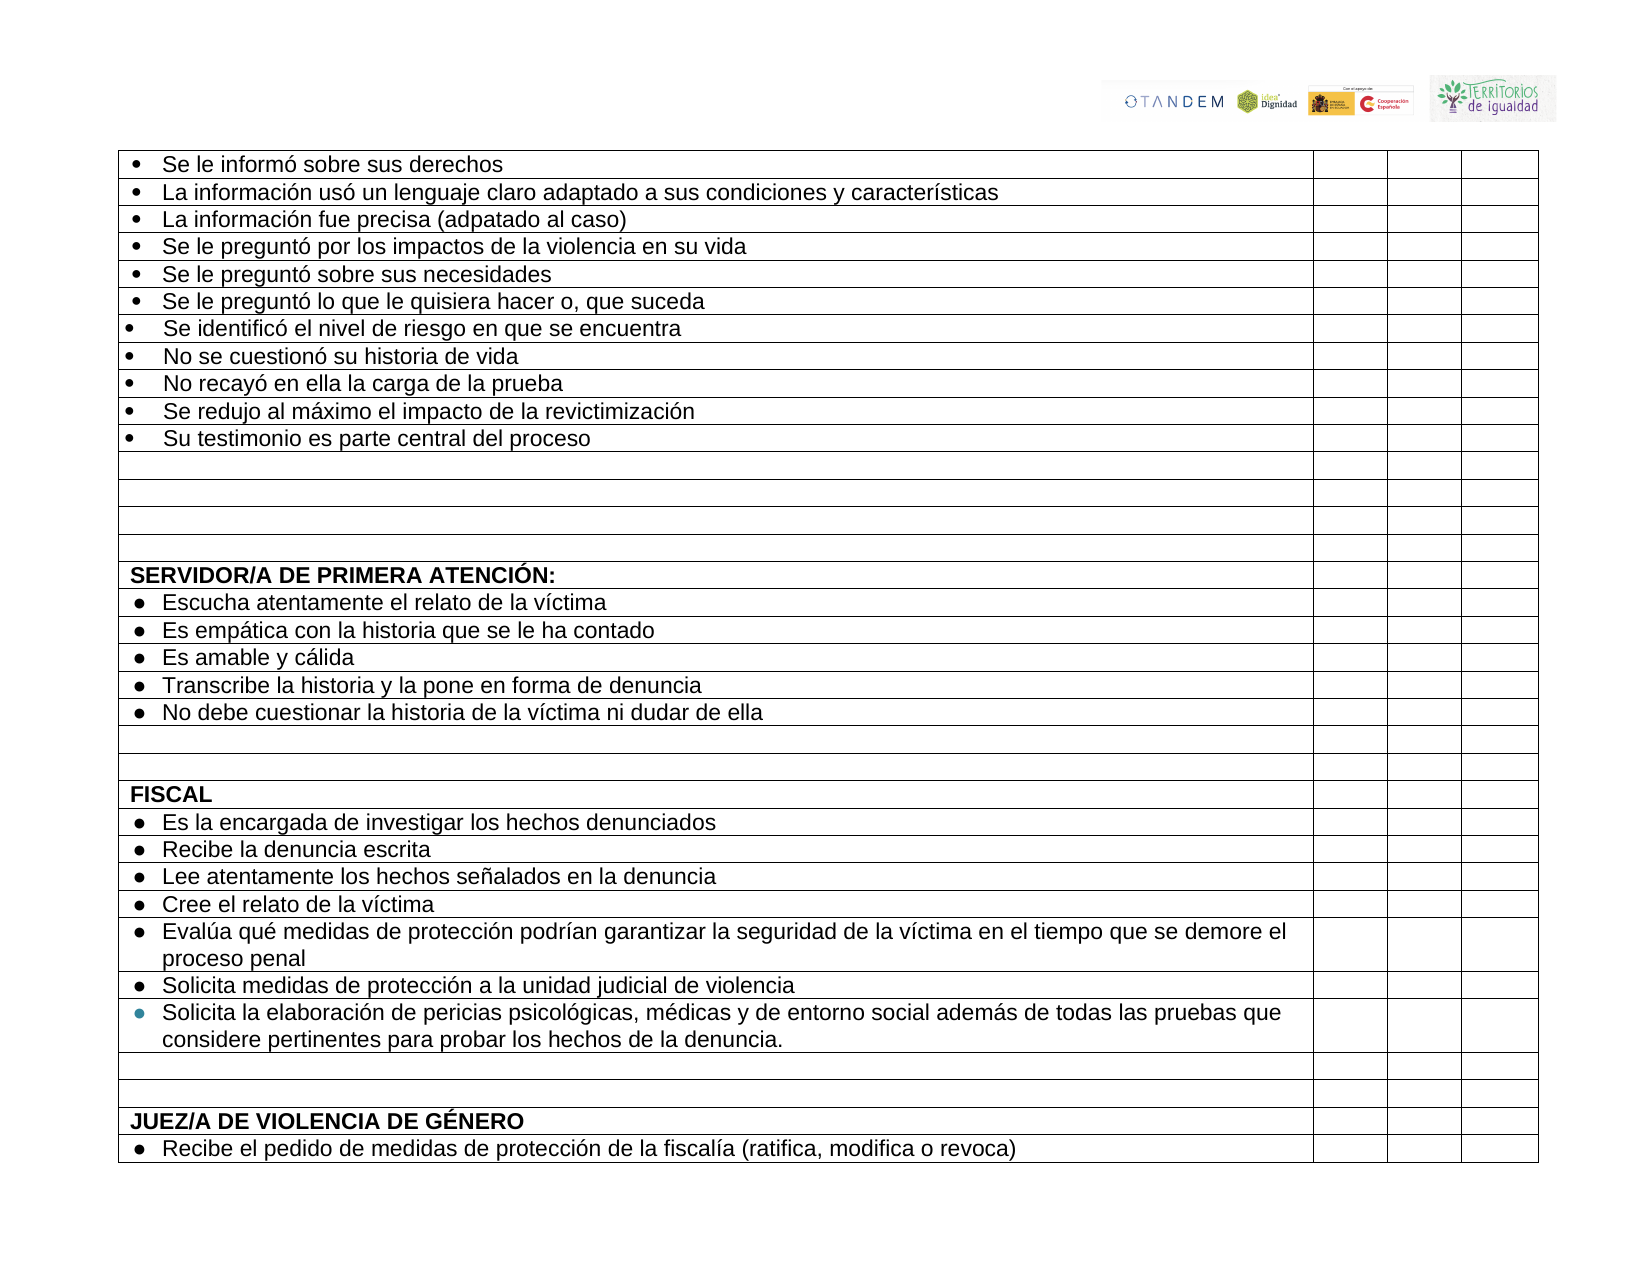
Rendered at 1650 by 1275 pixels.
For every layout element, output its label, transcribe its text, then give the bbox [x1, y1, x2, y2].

table_cell [1314, 535, 1387, 561]
table_cell [1462, 836, 1538, 862]
table_cell [1462, 891, 1538, 917]
table_cell [1388, 343, 1461, 369]
table_cell [1314, 644, 1387, 671]
table_cell [1462, 1053, 1538, 1079]
table_cell [1388, 535, 1461, 561]
table_cell [1388, 644, 1461, 671]
table_cell [1462, 699, 1538, 725]
table_cell [119, 535, 1313, 561]
table_cell [1462, 179, 1538, 205]
table_cell Lee atentamente los hechos señalados en la denuncia [119, 863, 1313, 890]
table_cell Evalúa qué medidas de protección podrían garantizar la seguridad de la víctima en el tiempo que se demore el proceso penal [119, 918, 1313, 971]
table_cell [1462, 261, 1538, 287]
table_cell JUEZ/A DE VIOLENCIA DE GÉNERO [119, 1108, 1313, 1134]
table_cell [1388, 699, 1461, 725]
table_cell [1314, 179, 1387, 205]
table_cell [1388, 206, 1461, 232]
table_cell Transcribe la historia y la pone en forma de denuncia [119, 672, 1313, 698]
table_cell [1388, 809, 1461, 835]
table_cell [1314, 151, 1387, 177]
table_cell [1462, 151, 1538, 177]
table_cell [1462, 1108, 1538, 1134]
table_cell [1388, 972, 1461, 998]
table_cell [1314, 891, 1387, 917]
table_cell [1388, 179, 1461, 205]
table_cell [1388, 1108, 1461, 1134]
table_cell [1314, 370, 1387, 397]
table_cell [1388, 1080, 1461, 1107]
table_cell [1314, 562, 1387, 588]
table_cell Se le informó sobre sus derechos [119, 151, 1313, 177]
table_cell [1462, 726, 1538, 753]
table_cell [1314, 1080, 1387, 1107]
table_cell [1462, 809, 1538, 835]
table_cell [1388, 891, 1461, 917]
table_cell No debe cuestionar la historia de la víctima ni dudar de ella [119, 699, 1313, 725]
table_cell [1314, 480, 1387, 506]
table_cell Se le preguntó lo que le quisiera hacer o, que suceda [119, 288, 1313, 314]
table_cell [1462, 672, 1538, 698]
table_cell Solicita la elaboración de pericias psicológicas, médicas y de entorno social además de todas las pruebas que considere pertinentes para probar los hechos de la denuncia. [119, 999, 1313, 1052]
table_cell [119, 507, 1313, 533]
table_cell [119, 480, 1313, 506]
table_cell [119, 1080, 1313, 1107]
table_cell [1314, 754, 1387, 780]
table_cell [1388, 288, 1461, 314]
table_cell Se le preguntó por los impactos de la violencia en su vida [119, 233, 1313, 259]
table_cell [1388, 151, 1461, 177]
table_cell [1314, 261, 1387, 287]
table_cell Recibe la denuncia escrita [119, 836, 1313, 862]
table_cell [1462, 452, 1538, 479]
table_cell [1462, 507, 1538, 533]
table_cell [119, 452, 1313, 479]
table_cell [1462, 863, 1538, 890]
table_cell [1462, 617, 1538, 643]
table_cell [1388, 863, 1461, 890]
table_cell [1462, 370, 1538, 397]
table_cell [1462, 288, 1538, 314]
table_cell [1314, 206, 1387, 232]
table_cell [1314, 315, 1387, 342]
table_cell [1314, 809, 1387, 835]
table_cell [1314, 452, 1387, 479]
table_cell [1314, 726, 1387, 753]
table_cell [1388, 1053, 1461, 1079]
table_cell [1388, 617, 1461, 643]
table_cell [1314, 863, 1387, 890]
table_cell Es la encargada de investigar los hechos denunciados [119, 809, 1313, 835]
table_cell [1314, 699, 1387, 725]
table_cell [1462, 343, 1538, 369]
table_cell [1388, 233, 1461, 259]
table_cell [1388, 1135, 1461, 1162]
table_cell FISCAL [119, 781, 1313, 807]
table_cell [1462, 535, 1538, 561]
picture [1101, 75, 1557, 122]
table_cell Se redujo al máximo el impacto de la revictimización [119, 398, 1313, 424]
table_cell [1314, 398, 1387, 424]
table_cell Su testimonio es parte central del proceso [119, 425, 1313, 451]
table_cell [1388, 261, 1461, 287]
table_cell [1388, 589, 1461, 616]
table_cell [1462, 754, 1538, 780]
table_cell [1314, 836, 1387, 862]
table_cell [1388, 726, 1461, 753]
table_cell Cree el relato de la víctima [119, 891, 1313, 917]
table_cell [1462, 425, 1538, 451]
table_cell Se le preguntó sobre sus necesidades [119, 261, 1313, 287]
table_cell [1388, 999, 1461, 1052]
table_cell [1314, 1053, 1387, 1079]
table_cell [1314, 672, 1387, 698]
table_cell [1314, 589, 1387, 616]
table_cell [1462, 781, 1538, 807]
table_cell La información fue precisa (adpatado al caso) [119, 206, 1313, 232]
table_cell [1388, 562, 1461, 588]
table_cell [1462, 999, 1538, 1052]
table_cell [1314, 288, 1387, 314]
table_cell SERVIDOR/A DE PRIMERA ATENCIÓN: [119, 562, 1313, 588]
table_cell [1314, 425, 1387, 451]
table_cell [1388, 836, 1461, 862]
table_cell [1388, 672, 1461, 698]
table_cell [1388, 370, 1461, 397]
table_cell [1314, 999, 1387, 1052]
table_cell Es amable y cálida [119, 644, 1313, 671]
table_cell [119, 726, 1313, 753]
table_cell Se identificó el nivel de riesgo en que se encuentra [119, 315, 1313, 342]
table_cell [1388, 754, 1461, 780]
table_cell Escucha atentamente el relato de la víctima [119, 589, 1313, 616]
table_cell [1388, 315, 1461, 342]
table_cell [1388, 425, 1461, 451]
table_cell [1462, 589, 1538, 616]
table_cell [1462, 398, 1538, 424]
table_cell [1314, 1135, 1387, 1162]
table_cell [1314, 233, 1387, 259]
table_cell [1388, 480, 1461, 506]
table_cell [1314, 918, 1387, 971]
table_cell [1462, 1080, 1538, 1107]
table_cell [1314, 343, 1387, 369]
table_cell [1462, 233, 1538, 259]
table_cell [1462, 562, 1538, 588]
table_cell [1388, 452, 1461, 479]
table_cell [1314, 972, 1387, 998]
table_cell [1388, 781, 1461, 807]
table_cell [1462, 918, 1538, 971]
table_cell [1462, 1135, 1538, 1162]
table_cell [1462, 972, 1538, 998]
table_cell [1314, 617, 1387, 643]
table_cell No se cuestionó su historia de vida [119, 343, 1313, 369]
table_cell [1314, 1108, 1387, 1134]
table_cell [119, 754, 1313, 780]
table_cell [1388, 918, 1461, 971]
table_cell [1388, 507, 1461, 533]
table_cell [1462, 315, 1538, 342]
table_cell Recibe el pedido de medidas de protección de la fiscalía (ratifica, modifica o revoca) [119, 1135, 1313, 1162]
table_cell No recayó en ella la carga de la prueba [119, 370, 1313, 397]
table_cell La información usó un lenguaje claro adaptado a sus condiciones y características [119, 179, 1313, 205]
table_cell [1314, 507, 1387, 533]
table_cell [1462, 480, 1538, 506]
table_cell Es empática con la historia que se le ha contado [119, 617, 1313, 643]
table_cell Solicita medidas de protección a la unidad judicial de violencia [119, 972, 1313, 998]
table_cell [1388, 398, 1461, 424]
table_cell [1462, 644, 1538, 671]
table_cell [1314, 781, 1387, 807]
table_cell [1462, 206, 1538, 232]
table_cell [119, 1053, 1313, 1079]
